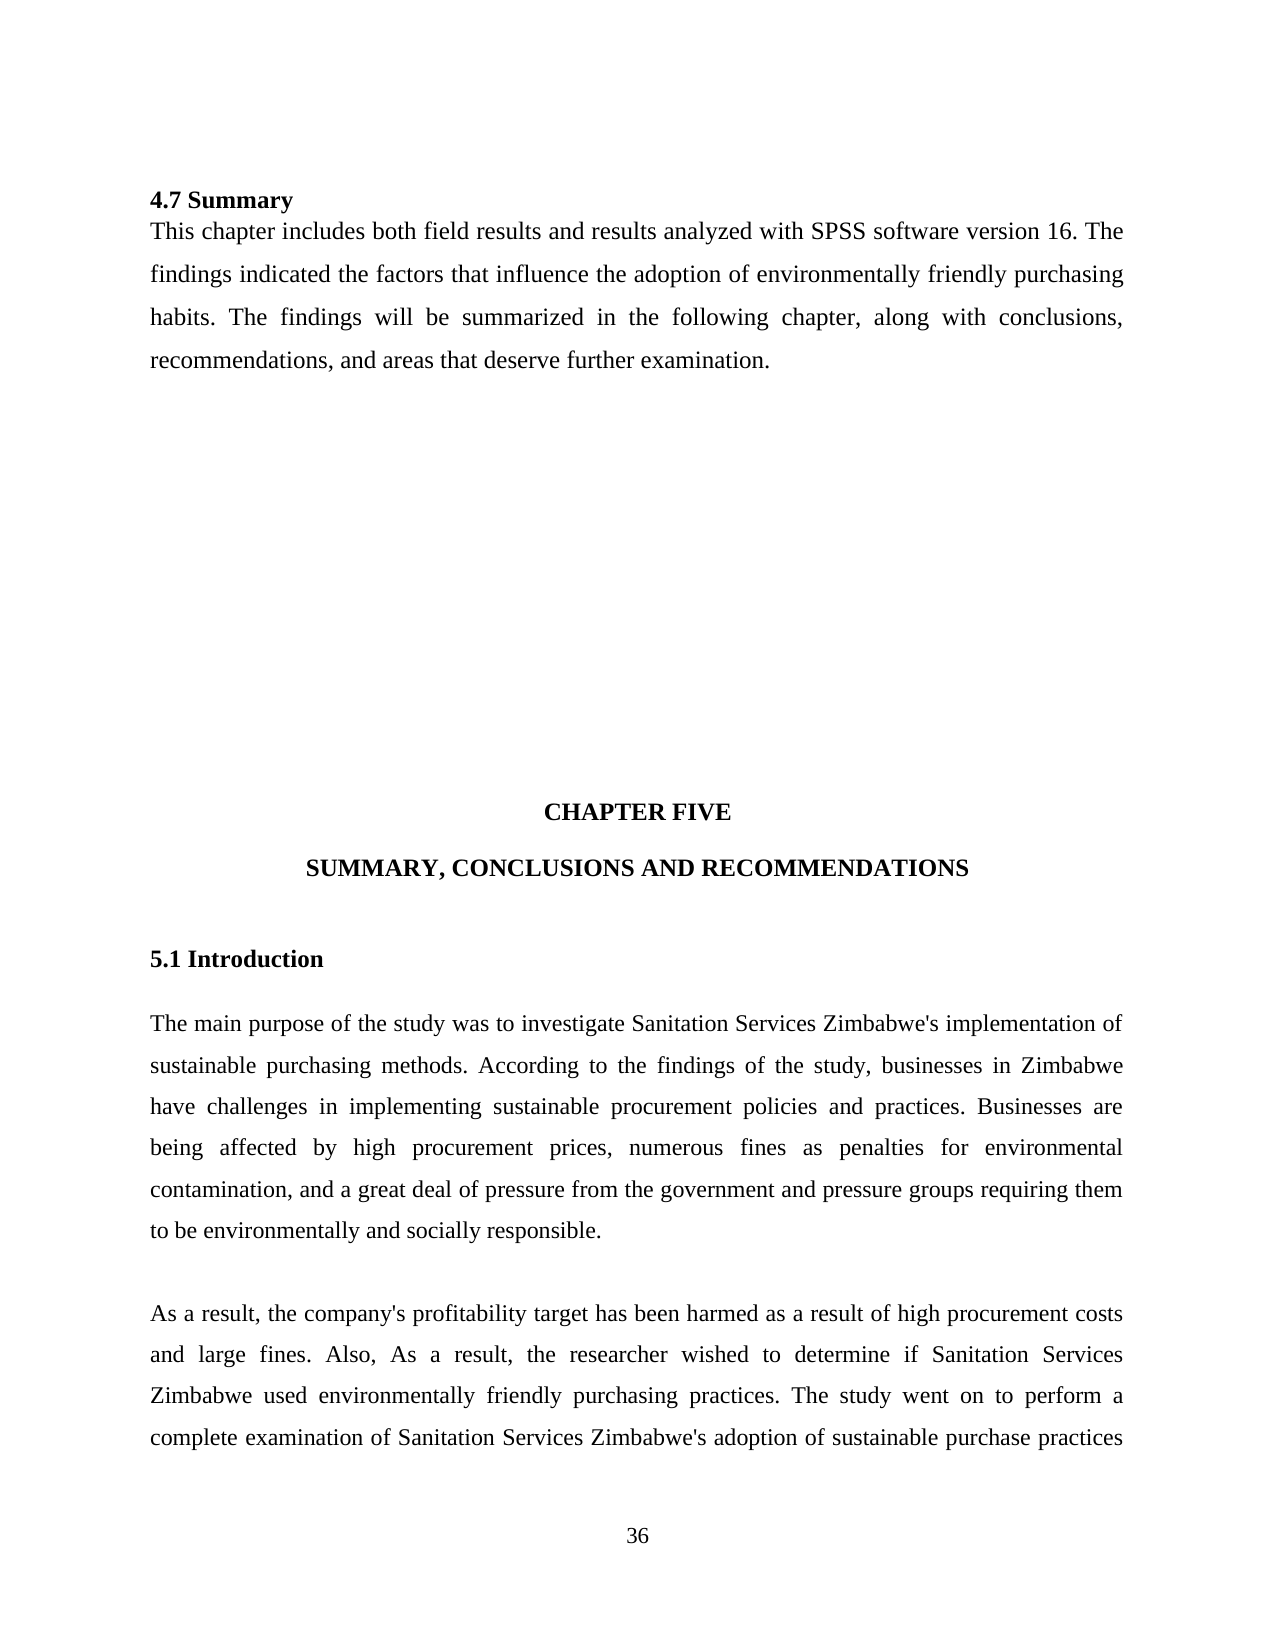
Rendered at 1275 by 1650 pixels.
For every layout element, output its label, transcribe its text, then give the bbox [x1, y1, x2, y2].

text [150, 1299, 1125, 1451]
text SUMMARY, CONCLUSIONS AND RECOMMENDATIONS [150, 853, 1125, 882]
text This chapter includes both field results and results analyzed with SPSS software version 16. The findings indicated the factors that influence the adoption of environmentally friendly purchasing habits. The findings will be summarized in the following chapter, along with conclusions, recommendations, and areas that deserve further examination. [150, 216, 1125, 374]
text 5.1 Introduction [150, 944, 1125, 973]
text The main purpose of the study was to investigate Sanitation Services Zimbabwe's implementation of sustainable purchasing methods. According to the findings of the study, businesses in Zimbabwe have challenges in implementing sustainable procurement policies and practices. Businesses are being affected by high procurement prices, numerous fines as penalties for environmental contamination, and a great deal of pressure from the government and pressure groups requiring them to be environmentally and socially responsible. [150, 1009, 1125, 1244]
text CHAPTER FIVE [150, 797, 1125, 826]
text 4.7 Summary [150, 185, 1125, 214]
